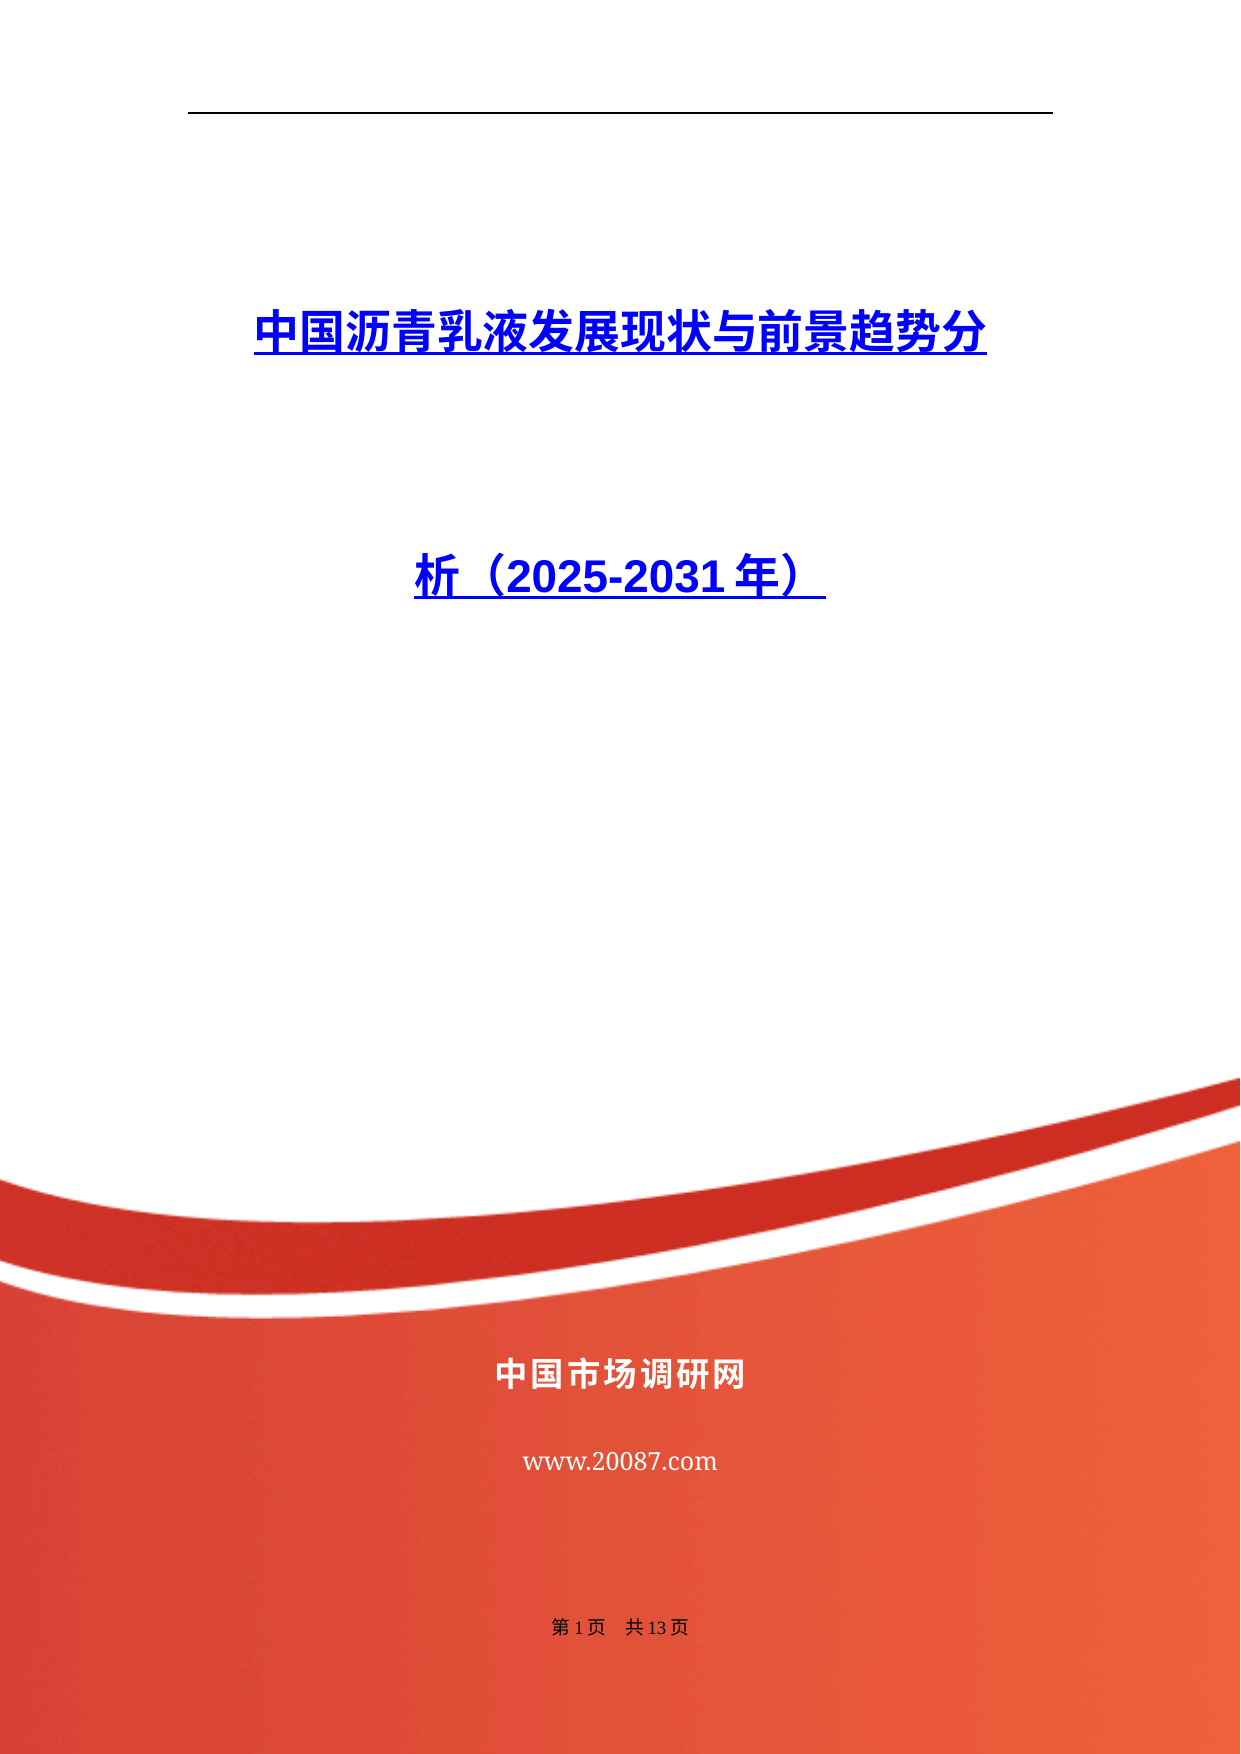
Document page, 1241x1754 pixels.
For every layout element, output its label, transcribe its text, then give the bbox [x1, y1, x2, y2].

subtitle 中国市场调研网 [187, 1339, 1053, 1404]
text www.20087.com [187, 1428, 1053, 1493]
table_header 中国沥青乳液发展现状与前景趋势分析（2025-2031年） [188, 207, 1053, 773]
picture [0, 1006, 1241, 1754]
